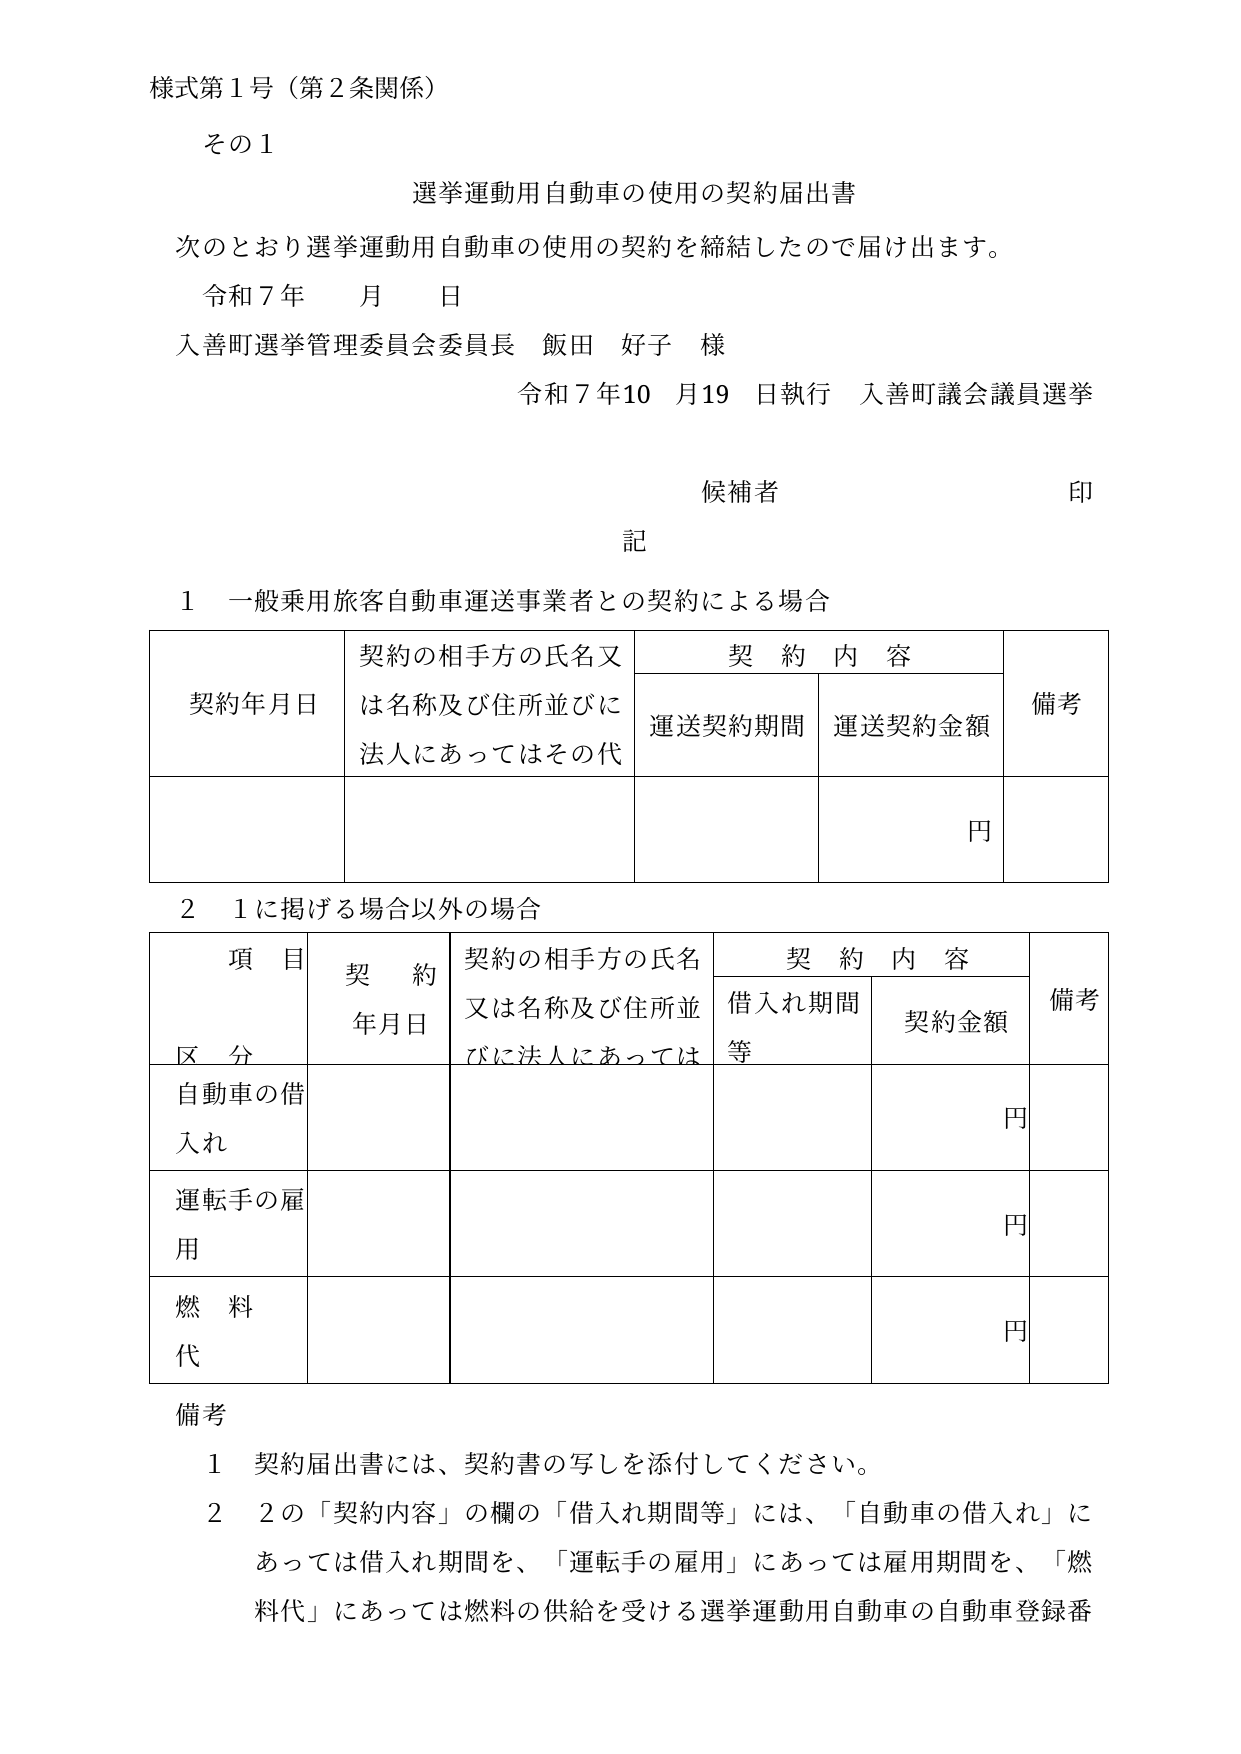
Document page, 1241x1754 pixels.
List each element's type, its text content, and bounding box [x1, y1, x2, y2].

table_cell [308, 1277, 449, 1382]
text 入善町選挙管理委員会委員長 飯田 好子 様 [149, 319, 1121, 368]
subtitle 選挙運動用自動車の使用の契約届出書 [149, 167, 1121, 216]
text ２ １に掲げる場合以外の場合 [149, 883, 1121, 932]
text 候補者 印 [149, 466, 1095, 515]
table_header 備考 [1004, 631, 1108, 776]
table_cell [308, 1171, 449, 1276]
table_cell 燃料代 [150, 1277, 307, 1382]
subtitle 記 [149, 515, 1121, 564]
table_header 項 目 区 分 [150, 933, 307, 1063]
table_cell 円 [819, 777, 1003, 882]
table_cell 運転手の雇用 [150, 1171, 307, 1276]
table_cell 自動車の借入れ [150, 1065, 307, 1170]
text 令和７年 月 日 [149, 270, 1095, 319]
table_cell [150, 777, 344, 882]
table_cell 円 [872, 1171, 1029, 1276]
table_header 契 約 内 容 [635, 631, 1003, 673]
table_cell [714, 1065, 871, 1170]
table_header 契約年月日 [150, 631, 344, 776]
table_cell [451, 1277, 713, 1382]
table_cell 円 [872, 1277, 1029, 1382]
table_cell [345, 777, 634, 882]
text １ 一般乗用旅客自動車運送事業者との契約による場合 [149, 575, 1121, 624]
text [149, 1487, 1095, 1634]
table_cell [1030, 1065, 1108, 1170]
table_header 契約の相手方の氏名又は名称及び住所並びに法人にあってはその代表者の氏名 [451, 933, 713, 1063]
table_header 契約 年月日 [308, 933, 449, 1063]
text 令和７年10月19日執行 入善町議会議員選挙 [149, 368, 1095, 417]
table_cell 運送契約期間 [635, 674, 818, 776]
table_cell [308, 1065, 449, 1170]
table_cell [451, 1171, 713, 1276]
table_header 契約の相手方の氏名又は名称及び住所並びに法人にあってはその代表者の氏名 [345, 631, 634, 776]
text その１ [149, 118, 1121, 167]
table_cell [1030, 1277, 1108, 1382]
table_header 備考 [1030, 933, 1108, 1063]
table_header 契 約 内 容 [714, 933, 1029, 976]
text １ 契約届出書には、契約書の写しを添付してください。 [149, 1438, 1121, 1487]
table_cell [451, 1065, 713, 1170]
table_cell 契約金額 [872, 977, 1029, 1063]
table_cell 円 [872, 1065, 1029, 1170]
table_cell [635, 777, 818, 882]
table_cell 借入れ期間等 [714, 977, 871, 1063]
table_cell [1004, 777, 1108, 882]
text 備考 [149, 1389, 1121, 1438]
table_cell [1030, 1171, 1108, 1276]
table_cell [714, 1171, 871, 1276]
table_cell 運送契約金額 [819, 674, 1003, 776]
table_cell [714, 1277, 871, 1382]
text 次のとおり選挙運動用自動車の使用の契約を締結したので届け出ます。 [149, 221, 1121, 270]
